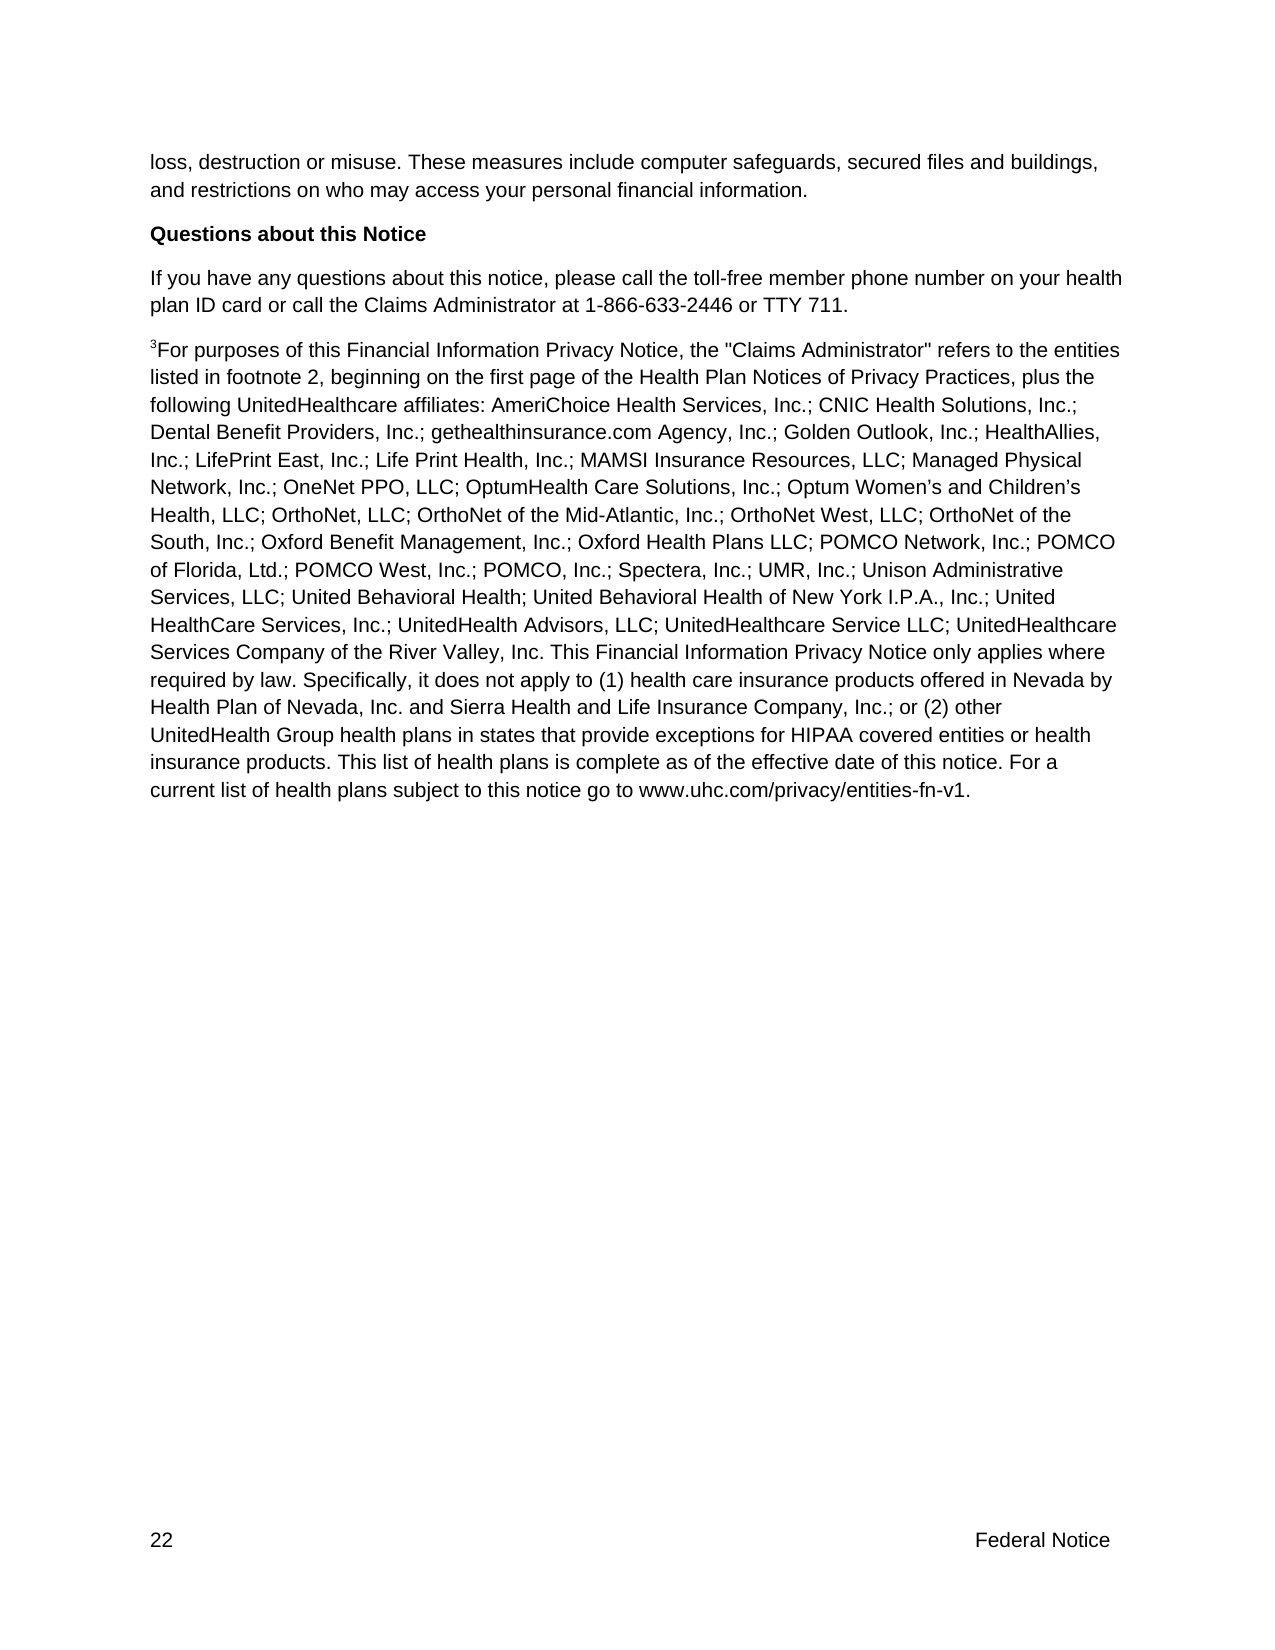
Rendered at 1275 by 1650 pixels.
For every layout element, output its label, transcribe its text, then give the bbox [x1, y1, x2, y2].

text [150, 150, 1125, 201]
text Questions about this Notice [150, 222, 1125, 246]
text 3For purposes of this Financial Information Privacy Notice, the "Claims Administrator" refers to the entities listed in footnote 2, beginning on the first page of the Health Plan Notices of Privacy Practices, plus the following UnitedHealthcare affiliates: AmeriChoice Health Services, Inc.; CNIC Health Solutions, Inc.; Dental Benefit Providers, Inc.; gethealthinsurance.com Agency, Inc.; Golden Outlook, Inc.; HealthAllies, Inc.; LifePrint East, Inc.; Life Print Health, Inc.; MAMSI Insurance Resources, LLC; Managed Physical Network, Inc.; OneNet PPO, LLC; OptumHealth Care Solutions, Inc.; Optum Women’s and Children’s Health, LLC; OrthoNet, LLC; OrthoNet of the Mid-Atlantic, Inc.; OrthoNet West, LLC; OrthoNet of the South, Inc.; Oxford Benefit Management, Inc.; Oxford Health Plans LLC; POMCO Network, Inc.; POMCO of Florida, Ltd.; POMCO West, Inc.; POMCO, Inc.; Spectera, Inc.; UMR, Inc.; Unison Administrative Services, LLC; United Behavioral Health; United Behavioral Health of New York I.P.A., Inc.; United HealthCare Services, Inc.; UnitedHealth Advisors, LLC; UnitedHealthcare Service LLC; UnitedHealthcare Services Company of the River Valley, Inc. This Financial Information Privacy Notice only applies where required by law. Specifically, it does not apply to (1) health care insurance products offered in Nevada by Health Plan of Nevada, Inc. and Sierra Health and Life Insurance Company, Inc.; or (2) other UnitedHealth Group health plans in states that provide exceptions for HIPAA covered entities or health insurance products. This list of health plans is complete as of the effective date of this notice. For a current list of health plans subject to this notice go to www.uhc.com/privacy/entities-fn-v1. [150, 337, 1125, 801]
text If you have any questions about this notice, please call the toll-free member phone number on your health plan ID card or call the Claims Administrator at 1-866-633-2446 or TTY 711. [150, 266, 1125, 317]
